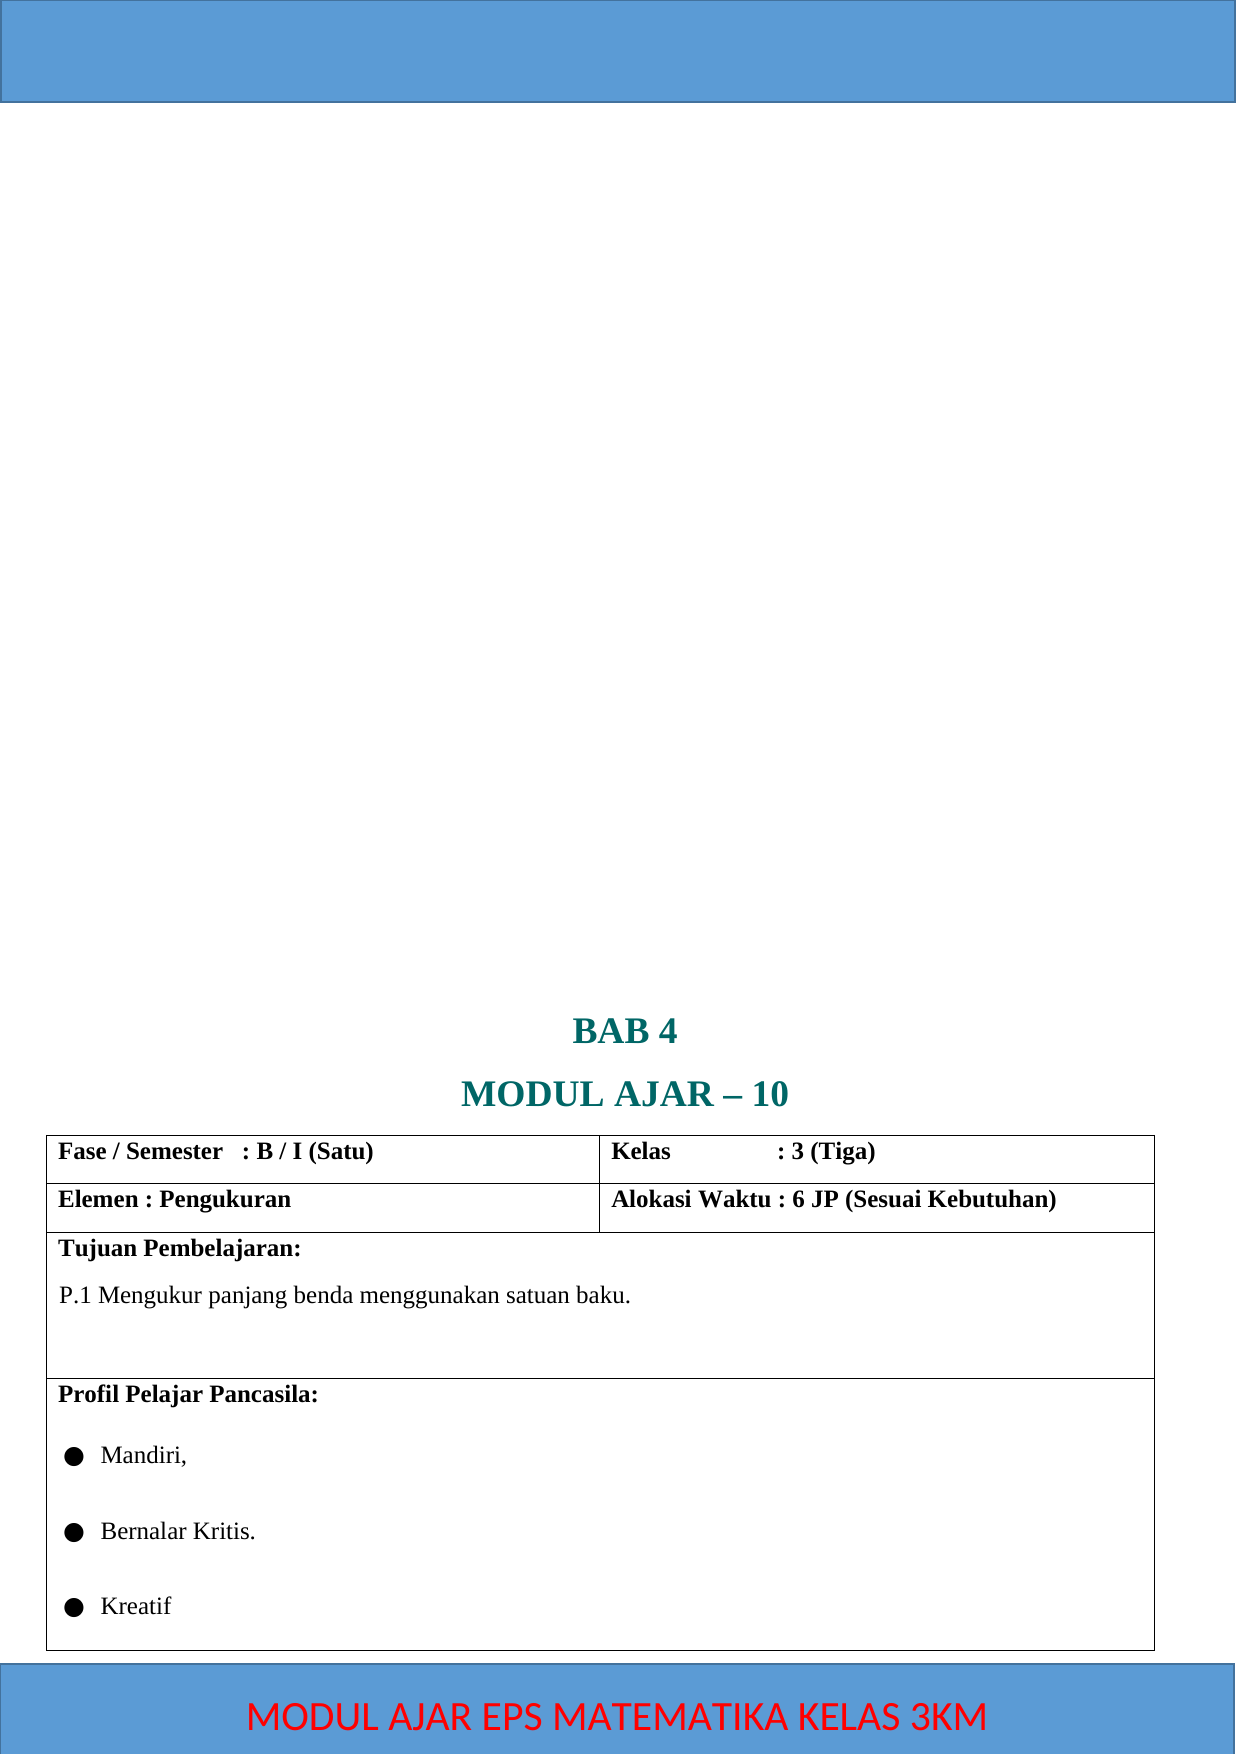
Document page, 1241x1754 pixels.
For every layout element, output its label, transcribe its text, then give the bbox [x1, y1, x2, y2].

table_header Kelas : 3 (Tiga) [600, 1136, 1154, 1183]
text MODUL AJAR – 10 [68, 1072, 1182, 1115]
table_cell Tujuan Pembelajaran: P.1 Mengukur panjang benda menggunakan satuan baku. [47, 1233, 1154, 1378]
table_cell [47, 1379, 1154, 1649]
table_cell Alokasi Waktu : 6 JP (Sesuai Kebutuhan) [600, 1184, 1154, 1232]
table_cell Elemen : Pengukuran [47, 1184, 599, 1232]
text BAB 4 [68, 1008, 1182, 1051]
table_header Fase / Semester : B / I (Satu) [47, 1136, 599, 1183]
